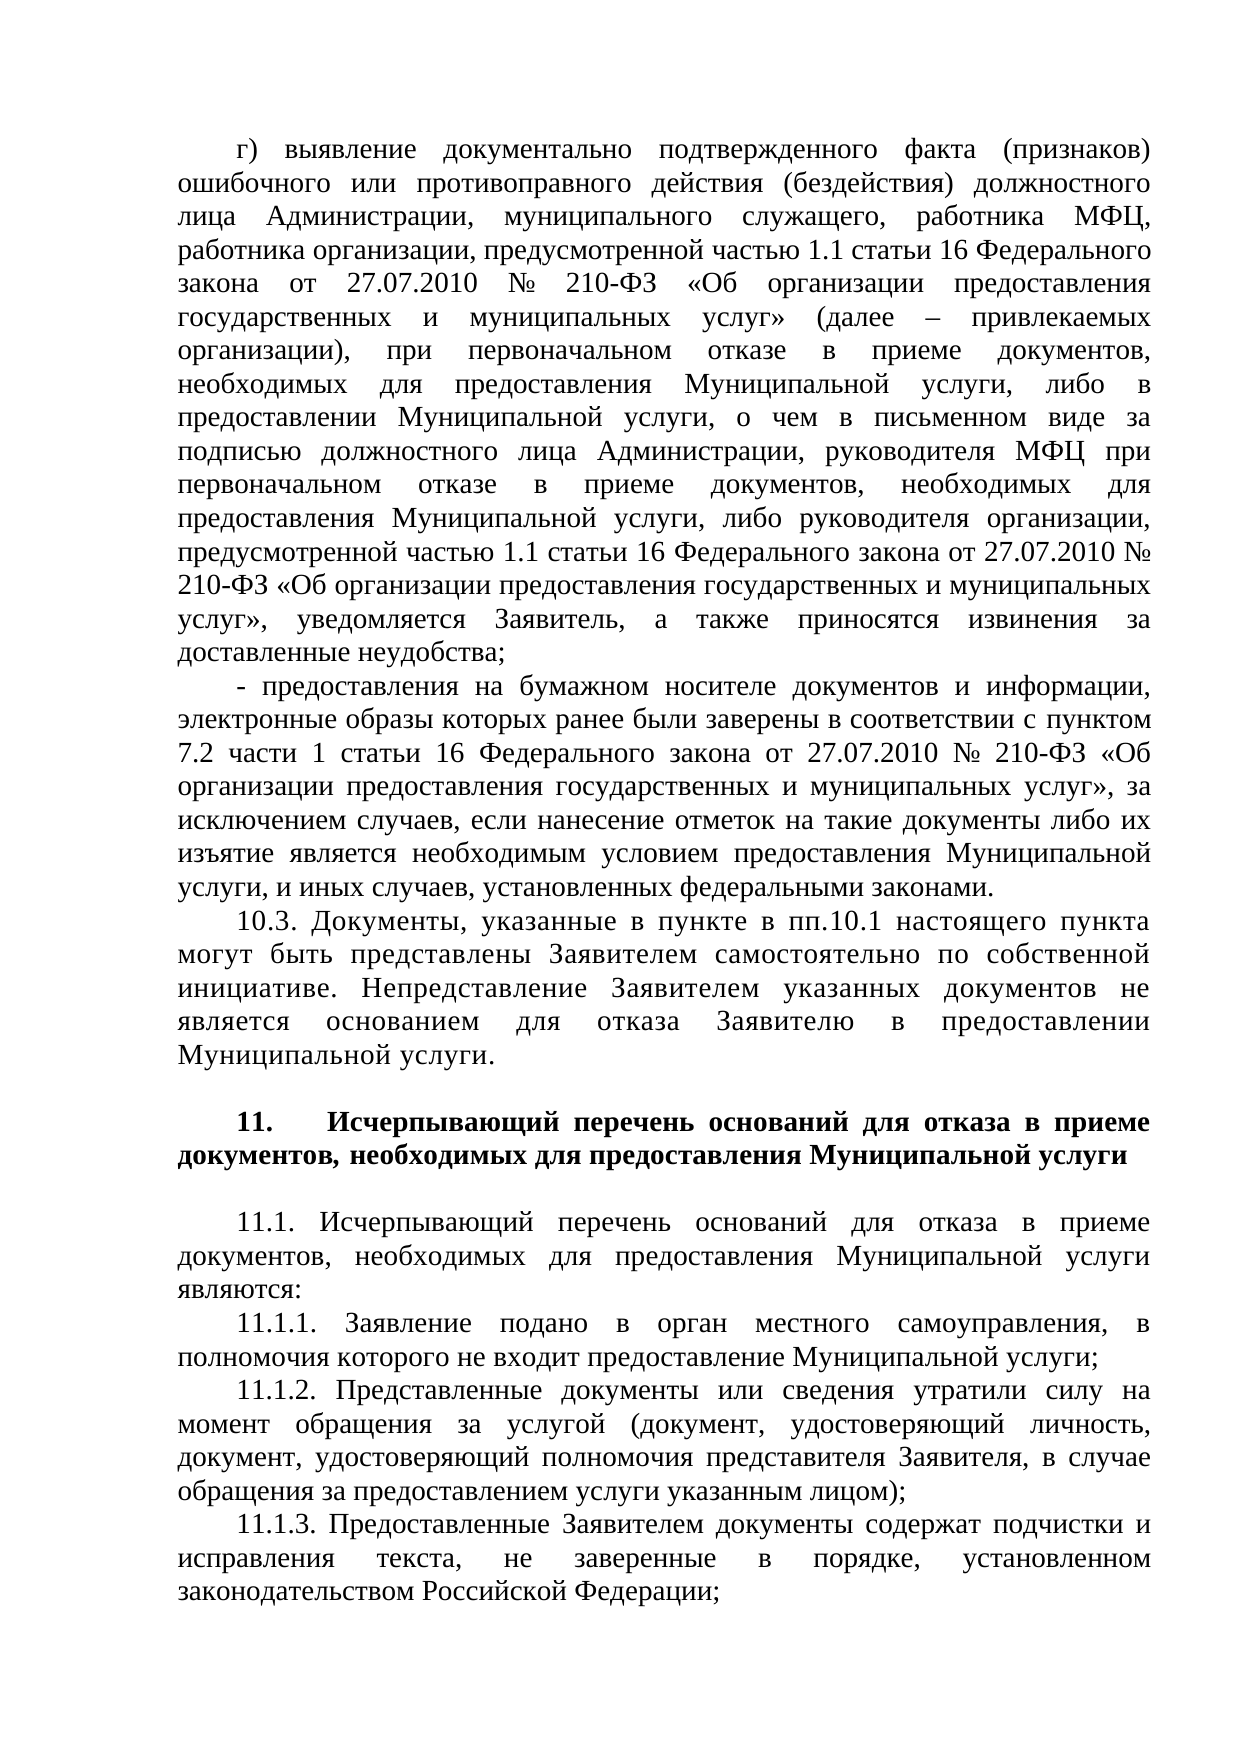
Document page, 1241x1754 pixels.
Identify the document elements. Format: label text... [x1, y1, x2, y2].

text 11.1.1. Заявление подано в орган местного самоуправления, в полномочия которого не входит предоставление Муниципальной услуги; [177, 1305, 1152, 1372]
text г) выявление документально подтвержденного факта (признаков) ошибочного или противоправного действия (бездействия) должностного лица Администрации, муниципального служащего, работника МФЦ, работника организации, предусмотренной частью 1.1 статьи 16 Федерального закона от 27.07.2010 № 210-ФЗ «Об организации предоставления государственных и муниципальных услуг» (далее – привлекаемых организации), при первоначальном отказе в приеме документов, необходимых для предоставления Муниципальной услуги, либо в предоставлении Муниципальной услуги, о чем в письменном виде за подписью должностного лица Администрации, руководителя МФЦ при первоначальном отказе в приеме документов, необходимых для предоставления Муниципальной услуги, либо руководителя организации, предусмотренной частью 1.1 статьи 16 Федерального закона от 27.07.2010 № 210-ФЗ «Об организации предоставления государственных и муниципальных услуг», уведомляется Заявитель, а также приносятся извинения за доставленные неудобства; [177, 131, 1152, 668]
text 11.1. Исчерпывающий перечень оснований для отказа в приеме документов, необходимых для предоставления Муниципальной услуги являются: [177, 1204, 1152, 1305]
text - предоставления на бумажном носителе документов и информации, электронные образы которых ранее были заверены в соответствии с пунктом 7.2 части 1 статьи 16 Федерального закона от 27.07.2010 № 210-ФЗ «Об организации предоставления государственных и муниципальных услуг», за исключением случаев, если нанесение отметок на такие документы либо их изъятие является необходимым условием предоставления Муниципальной услуги, и иных случаев, установленных федеральными законами. [177, 668, 1152, 903]
list Исчерпывающий перечень оснований для отказа в приеме документов, необходимых для предоставления Муниципальной услуги [177, 1104, 1152, 1171]
text 11.1.3. Предоставленные Заявителем документы содержат подчистки и исправления текста, не заверенные в порядке, установленном законодательством Российской Федерации; [177, 1506, 1152, 1607]
text 11.1.2. Представленные документы или сведения утратили силу на момент обращения за услугой (документ, удостоверяющий личность, документ, удостоверяющий полномочия представителя Заявителя, в случае обращения за предоставлением услуги указанным лицом); [177, 1372, 1152, 1506]
text 10.3. Документы, указанные в пункте в пп.10.1 настоящего пункта могут быть представлены Заявителем самостоятельно по собственной инициативе. Непредставление Заявителем указанных документов не является основанием для отказа Заявителю в предоставлении Муниципальной услуги. [177, 903, 1152, 1070]
